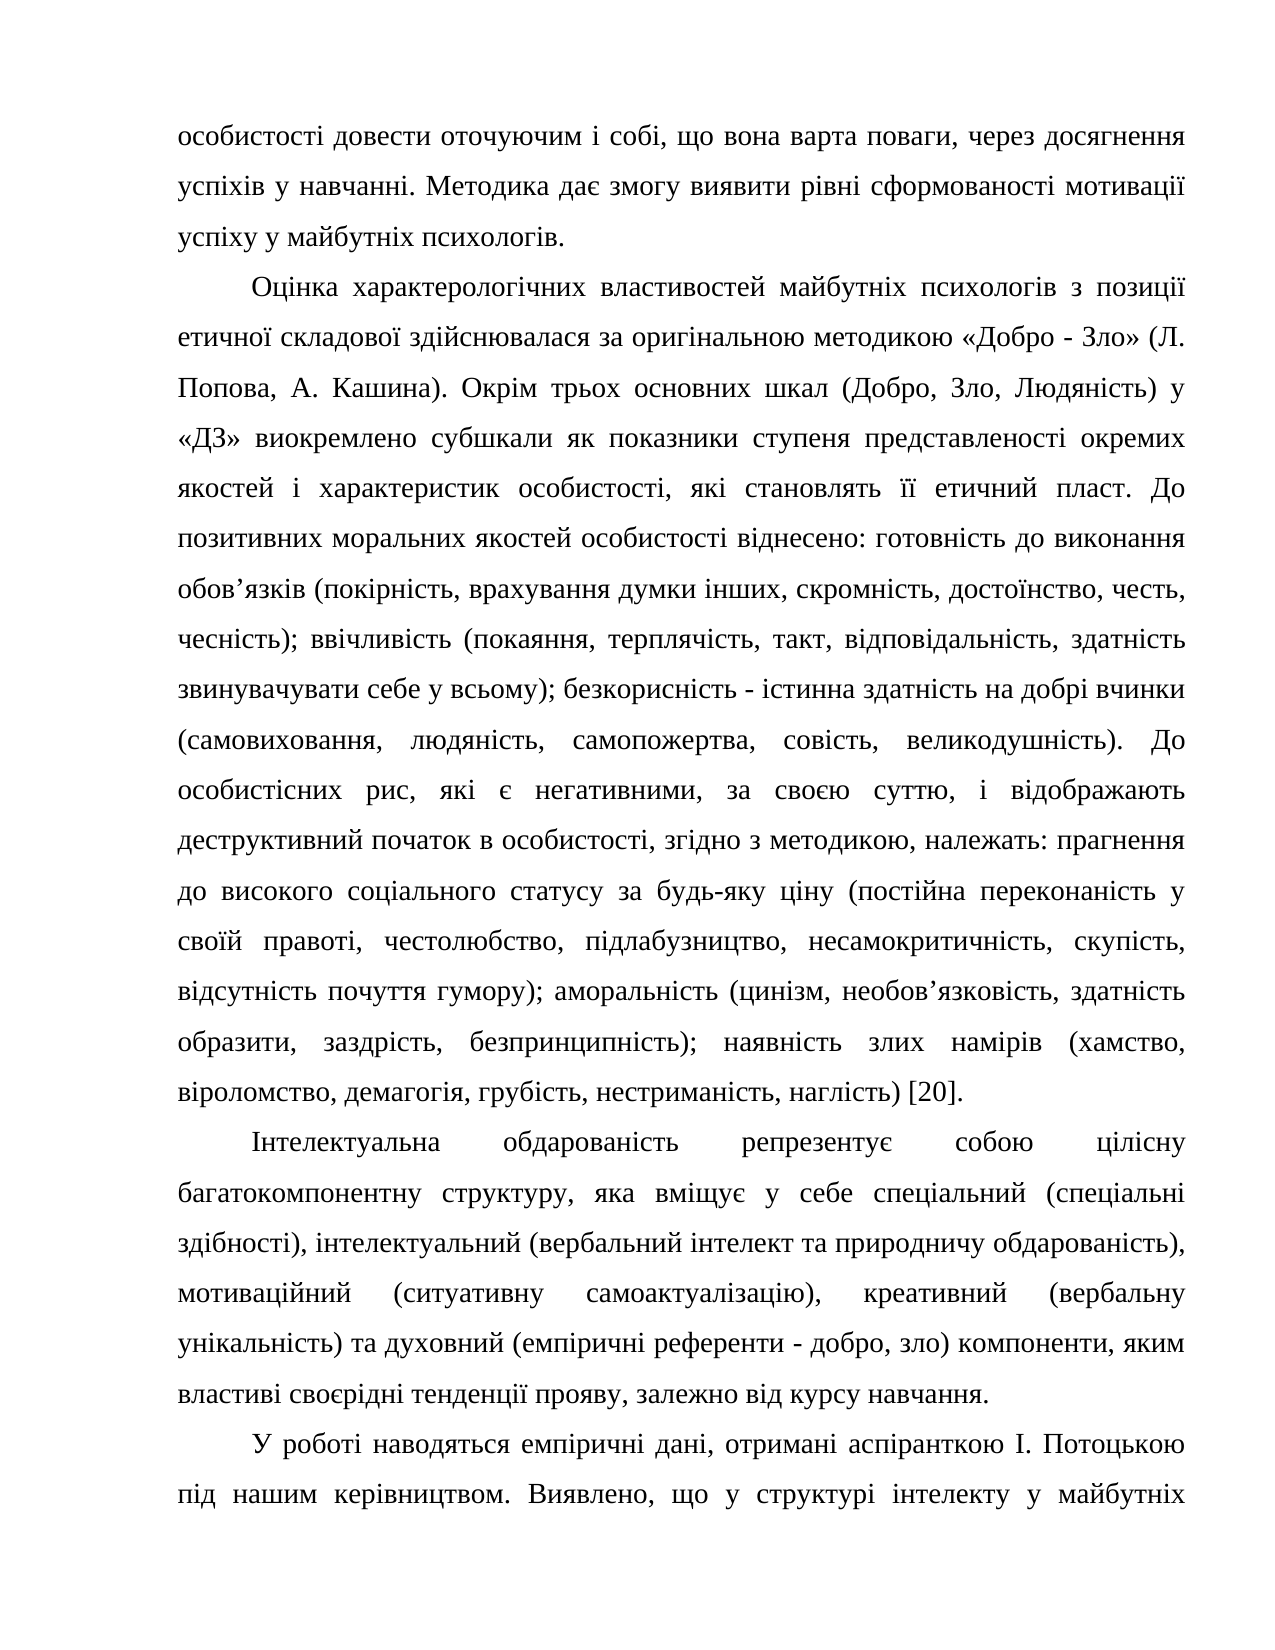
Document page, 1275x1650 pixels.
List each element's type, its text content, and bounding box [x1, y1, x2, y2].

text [177, 118, 1186, 252]
text Оцінка характерологічних властивостей майбутніх психологів з позиції етичної складової здійснювалася за оригінальною методикою «Добро - Зло» (Л. Попова, А. Кашина). Окрім трьох основних шкал (Добро, Зло, Людяність) у «ДЗ» виокремлено субшкали як показники ступеня представленості окремих якостей і характеристик особистості, які становлять її етичний пласт. До позитивних моральних якостей особистості віднесено: готовність до виконання обов’язків (покірність, врахування думки інших, скромність, достоїнство, честь, чесність); ввічливість (покаяння, терплячість, такт, відповідальність, здатність звинувачувати себе у всьому); безкорисність - істинна здатність на добрі вчинки (самовиховання, людяність, самопожертва, совість, великодушність). До особистісних рис, які є негативними, за своєю суттю, і відображають деструктивний початок в особистості, згідно з методикою, належать: прагнення до високого соціального статусу за будь-яку ціну (постійна переконаність у своїй правоті, честолюбство, підлабузництво, несамокритичність, скупість, відсутність почуття гумору); аморальність (цинізм, необов’язковість, здатність образити, заздрість, безпринципність); наявність злих намірів (хамство, віроломство, демагогія, грубість, нестриманість, наглість) [20]. [177, 269, 1186, 1108]
text Інтелектуальна обдарованість репрезентує собою цілісну багатокомпонентну структуру, яка вміщує у себе спеціальний (спеціальні здібності), інтелектуальний (вербальний інтелект та природничу обдарованість), мотиваційний (ситуативну самоактуалізацію), креативний (вербальну унікальність) та духовний (емпіричні референти - добро, зло) компоненти, яким властиві своєрідні тенденції прояву, залежно від курсу навчання. [177, 1124, 1186, 1409]
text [177, 1426, 1186, 1510]
